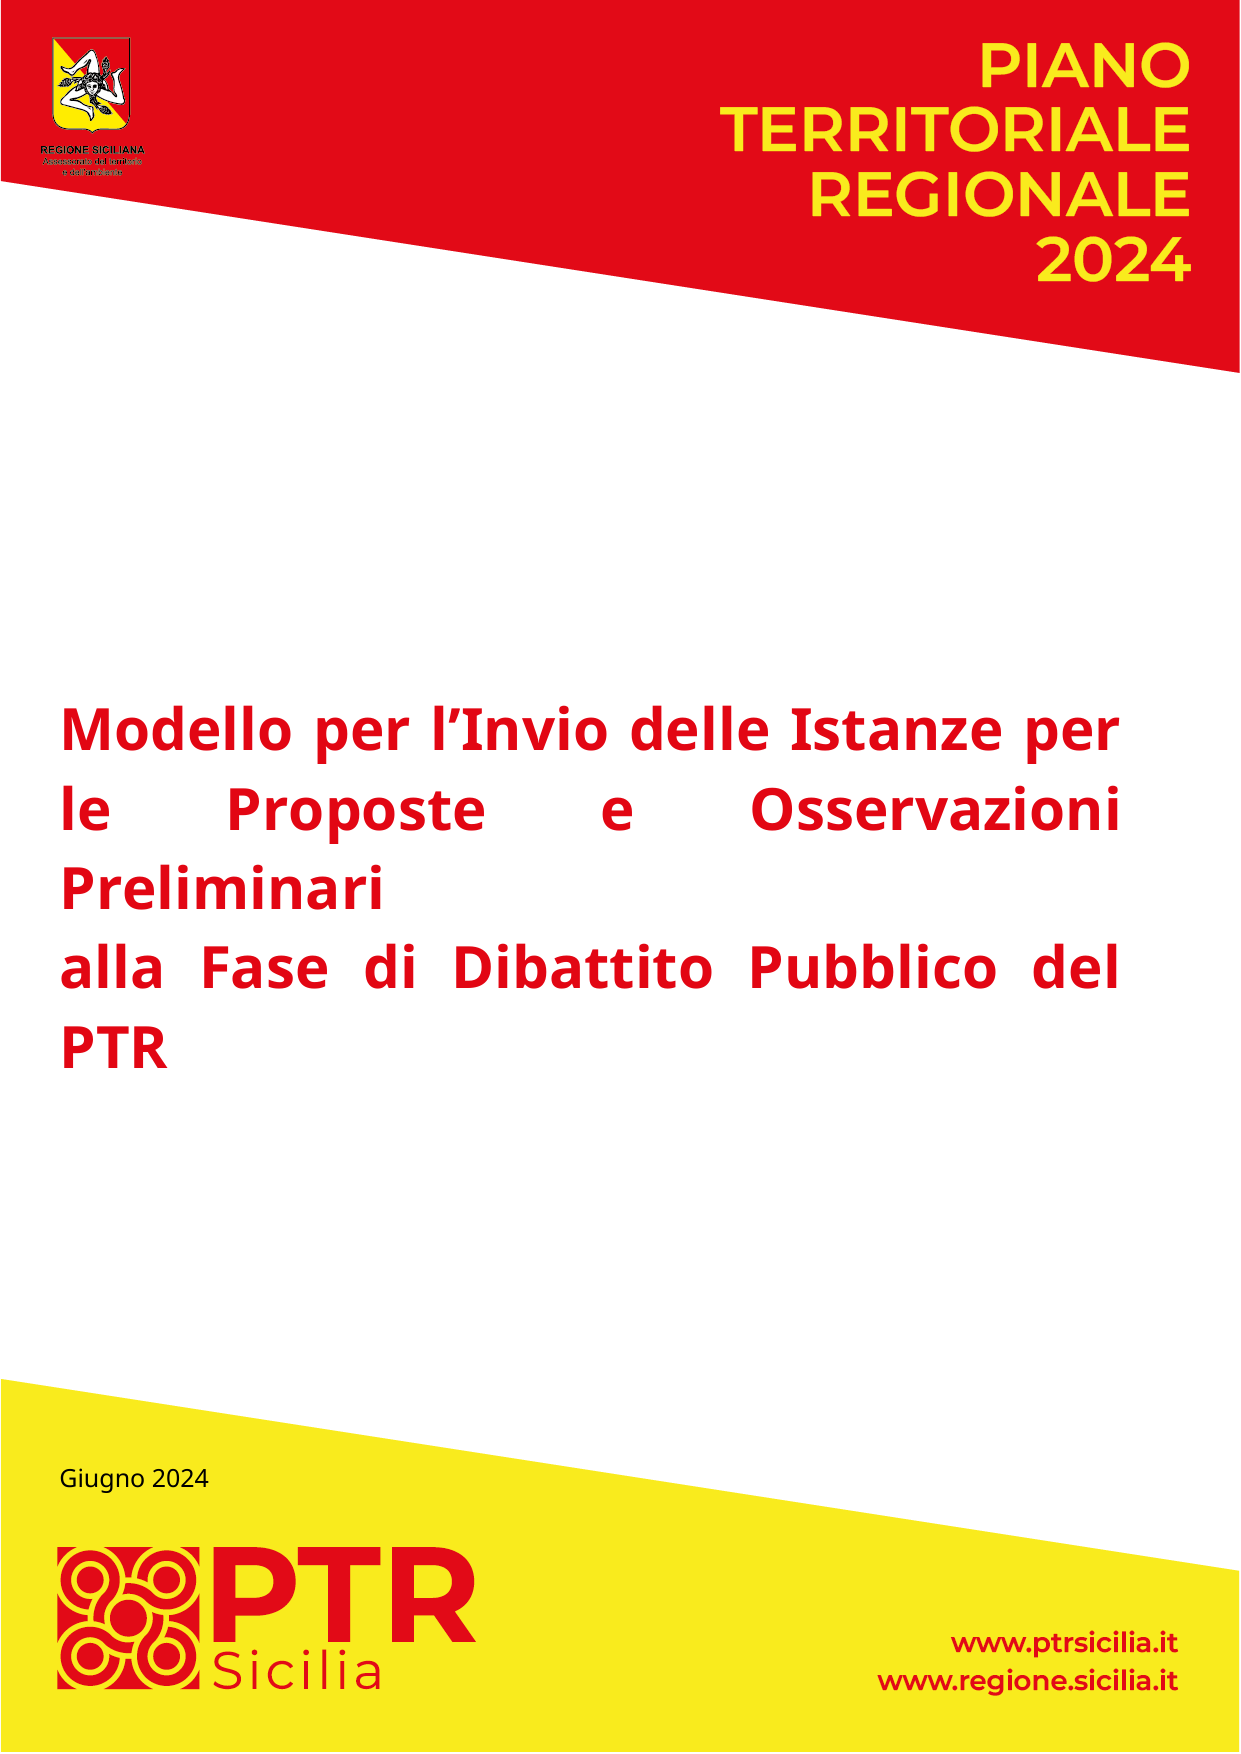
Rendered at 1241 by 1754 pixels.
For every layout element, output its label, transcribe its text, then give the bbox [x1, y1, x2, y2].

picture [0, 0, 1240, 1752]
text alla Fase di Dibattito Pubblico del PTR [59, 927, 1122, 1086]
text Modello per l’Invio delle Istanze per le Proposte e Osservazioni Preliminari [59, 688, 1122, 927]
text Giugno 2024 [59, 1460, 1122, 1494]
